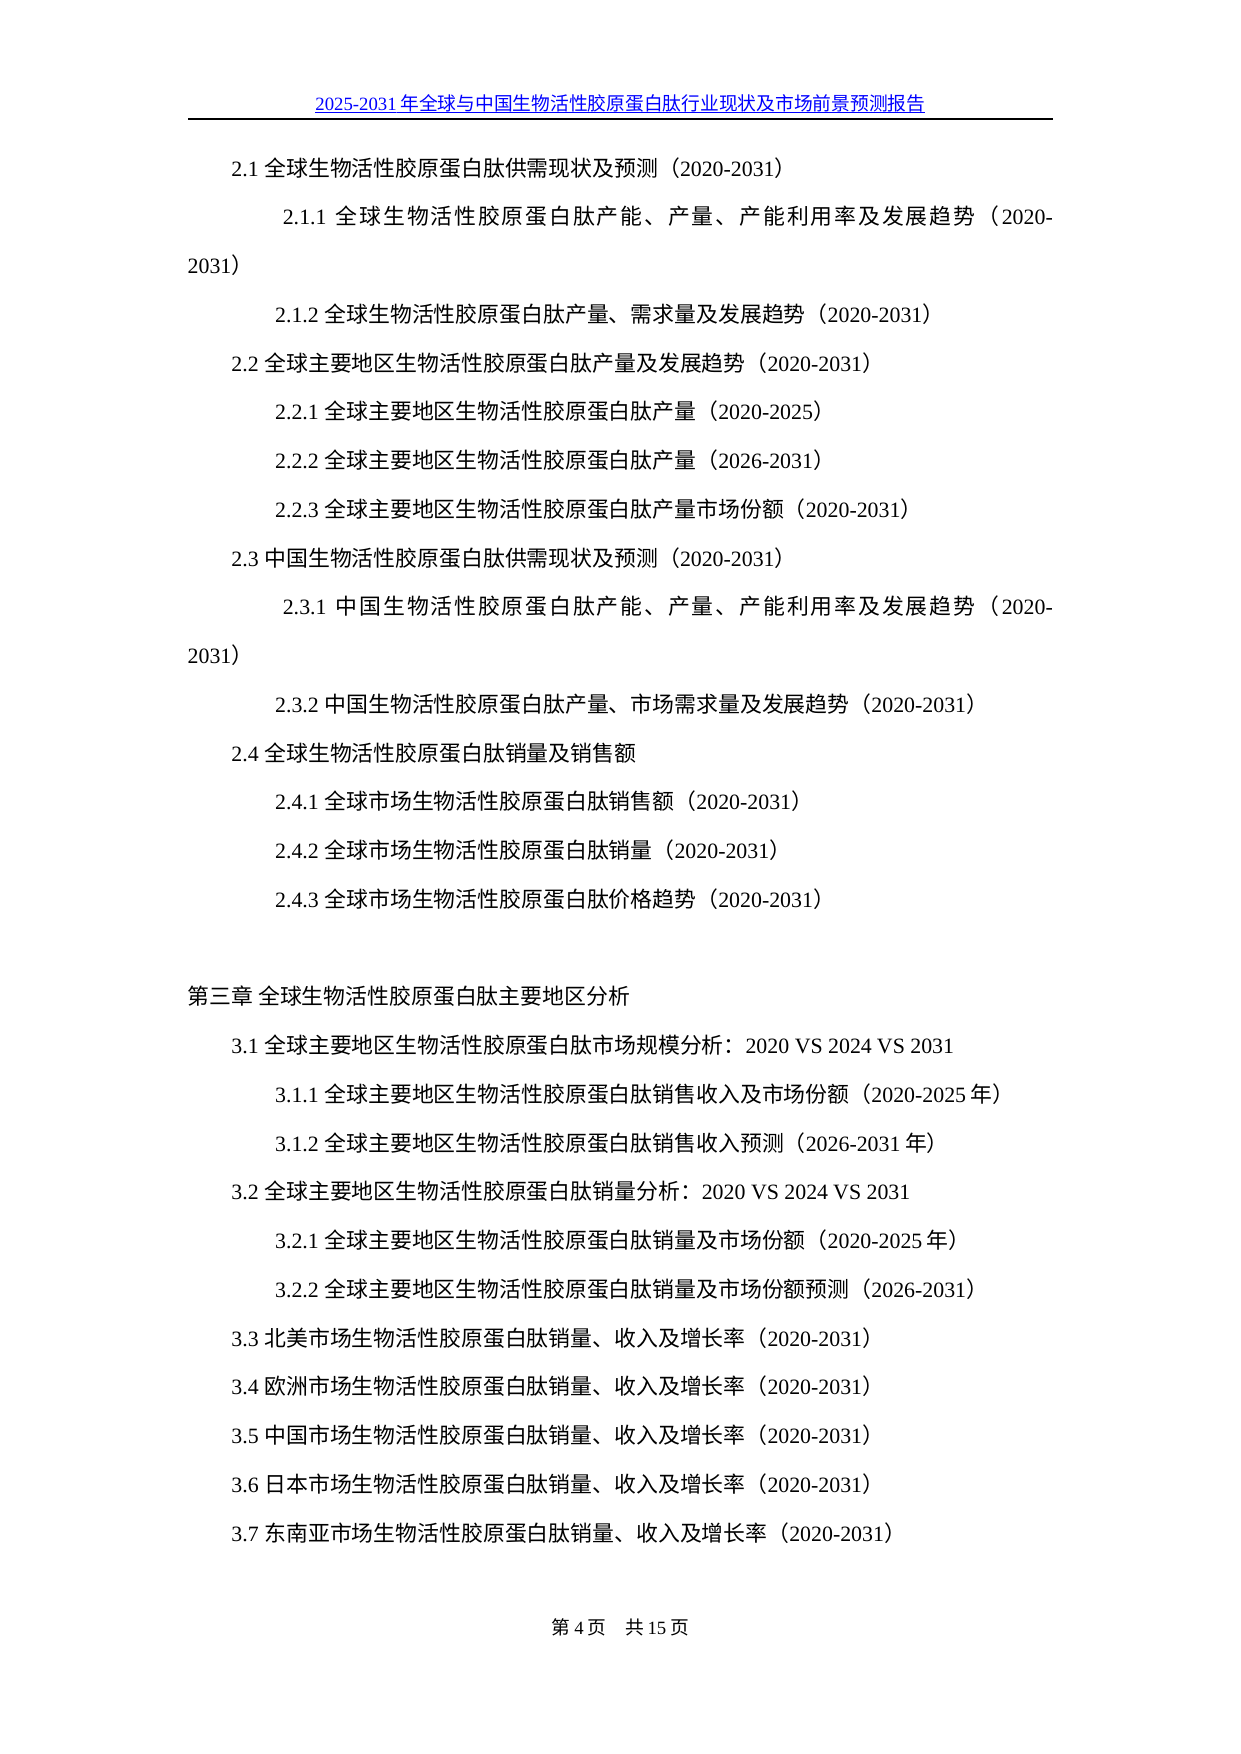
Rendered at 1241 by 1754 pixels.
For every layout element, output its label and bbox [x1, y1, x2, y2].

text [187, 150, 1053, 1548]
